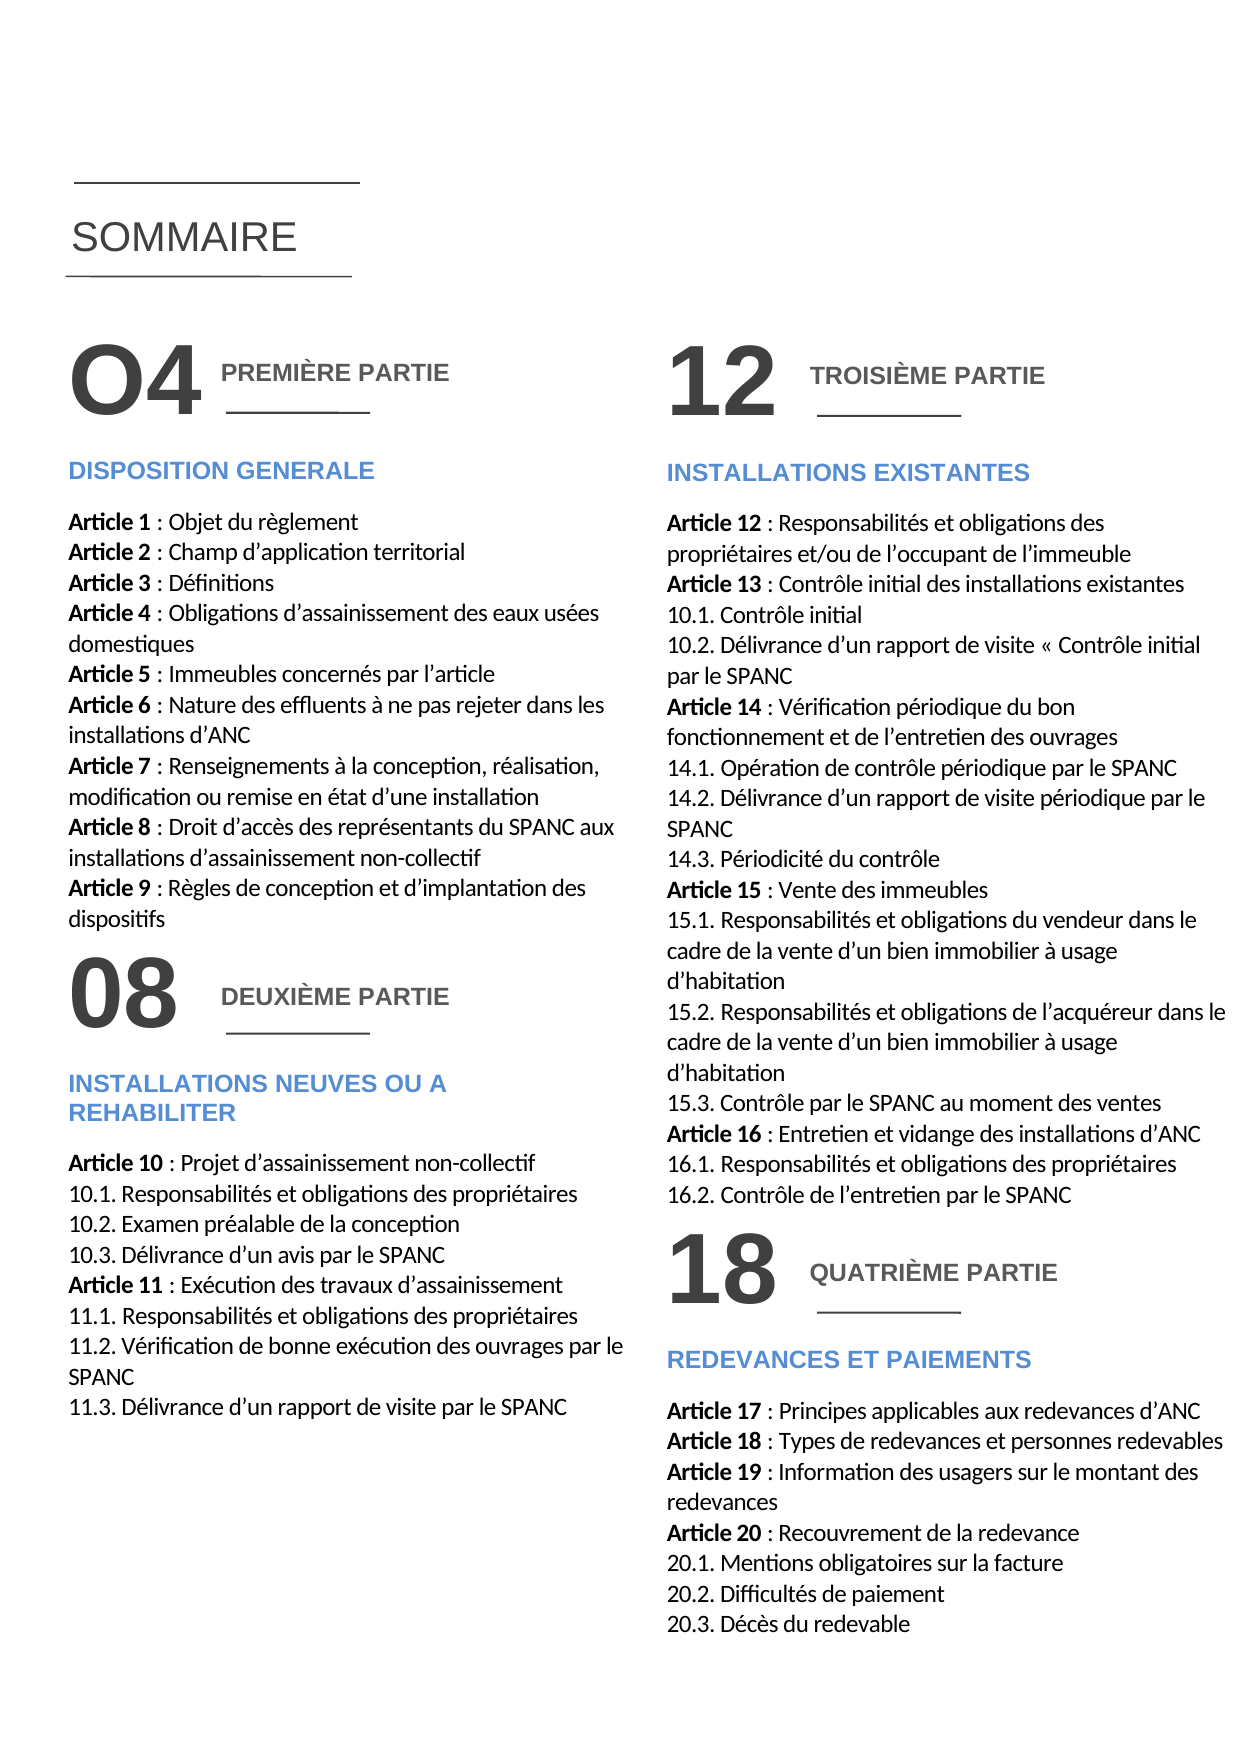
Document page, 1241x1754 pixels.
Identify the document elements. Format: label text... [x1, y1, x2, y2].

text SOMMAIRE [71, 213, 1169, 261]
